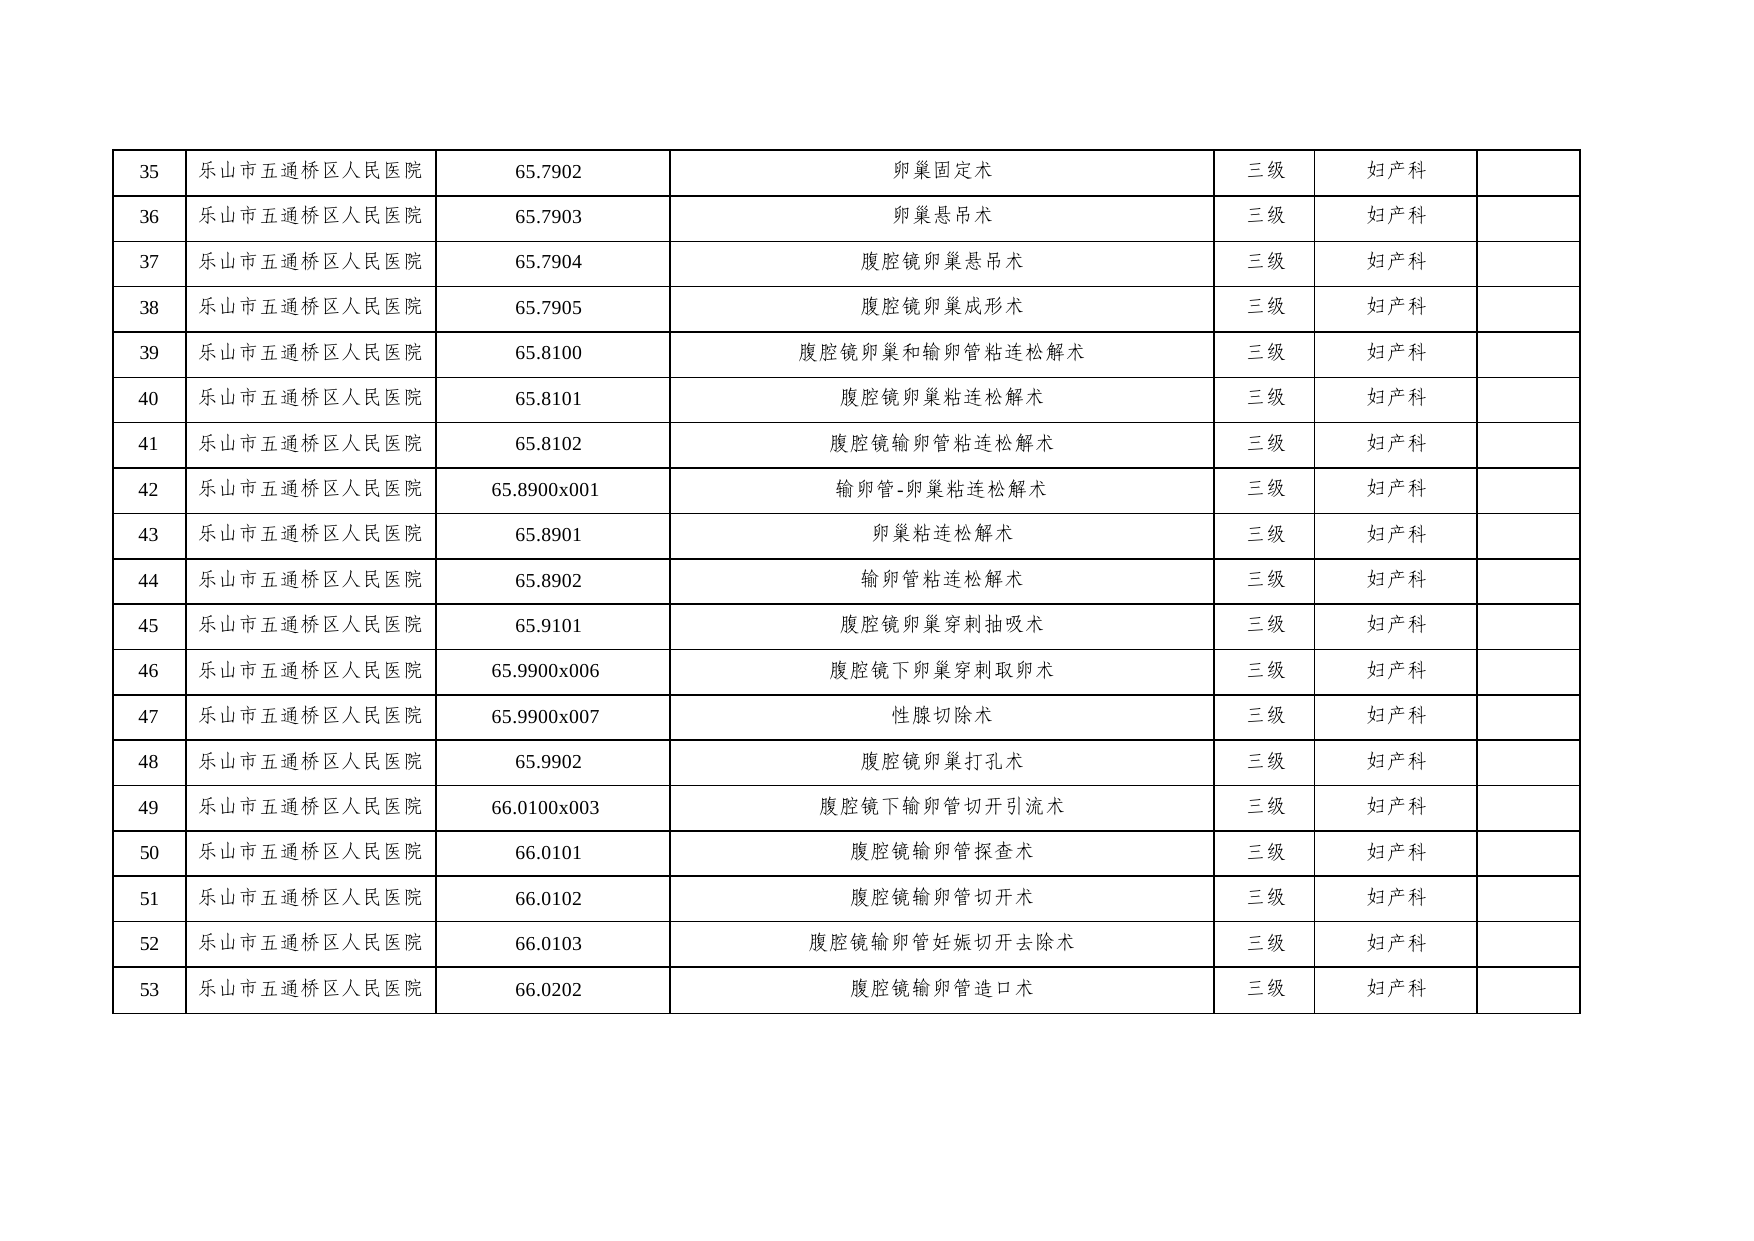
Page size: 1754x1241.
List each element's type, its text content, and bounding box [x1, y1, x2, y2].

table_cell [1478, 968, 1579, 1012]
table_cell [1478, 287, 1579, 331]
table_cell 三级 [1215, 605, 1314, 648]
table_cell 66.0102 [437, 877, 669, 921]
table_cell 三级 [1215, 968, 1314, 1012]
table_cell 53 [114, 968, 185, 1012]
table_cell [1478, 696, 1579, 739]
table_cell 妇产科 [1315, 242, 1476, 286]
table_cell 妇产科 [1315, 650, 1476, 694]
table_cell 妇产科 [1315, 197, 1476, 241]
table_cell 妇产科 [1315, 469, 1476, 513]
table_cell 39 [114, 333, 185, 377]
table_cell 65.8102 [437, 423, 669, 467]
table_cell [1478, 605, 1579, 648]
table_cell 65.7904 [437, 242, 669, 286]
table_cell [1478, 832, 1579, 875]
table_cell 三级 [1215, 287, 1314, 331]
table_cell 乐山市五通桥区人民医院 [187, 514, 435, 558]
table_cell 三级 [1215, 650, 1314, 694]
table_cell 腹腔镜卵巢成形术 [671, 287, 1213, 331]
table_cell 49 [114, 786, 185, 830]
table_cell 妇产科 [1315, 514, 1476, 558]
table_cell [1478, 922, 1579, 966]
table_cell 乐山市五通桥区人民医院 [187, 333, 435, 377]
table_cell [1478, 786, 1579, 830]
table_cell [1478, 423, 1579, 467]
table_cell 65.8902 [437, 560, 669, 603]
table_header 卵巢固定术 [671, 151, 1213, 195]
table_cell 卵巢悬吊术 [671, 197, 1213, 241]
table_cell [1478, 514, 1579, 558]
table_cell 乐山市五通桥区人民医院 [187, 877, 435, 921]
table_cell 卵巢粘连松解术 [671, 514, 1213, 558]
table_cell [1478, 197, 1579, 241]
table_header 三级 [1215, 151, 1314, 195]
table_cell 妇产科 [1315, 287, 1476, 331]
table_cell 腹腔镜输卵管探查术 [671, 832, 1213, 875]
table_cell 腹腔镜输卵管造口术 [671, 968, 1213, 1012]
table_cell 乐山市五通桥区人民医院 [187, 696, 435, 739]
table_cell 三级 [1215, 469, 1314, 513]
table_cell 妇产科 [1315, 741, 1476, 784]
table_cell [1478, 242, 1579, 286]
table_cell 三级 [1215, 423, 1314, 467]
table_cell 输卵管粘连松解术 [671, 560, 1213, 603]
table_cell 妇产科 [1315, 877, 1476, 921]
table_cell [1478, 650, 1579, 694]
table_cell 44 [114, 560, 185, 603]
table_cell 43 [114, 514, 185, 558]
table_cell 46 [114, 650, 185, 694]
table_cell 妇产科 [1315, 696, 1476, 739]
table_cell 三级 [1215, 197, 1314, 241]
table_cell 47 [114, 696, 185, 739]
table_cell 妇产科 [1315, 560, 1476, 603]
table_cell 42 [114, 469, 185, 513]
table_cell 腹腔镜输卵管切开术 [671, 877, 1213, 921]
table_cell 腹腔镜下卵巢穿刺取卵术 [671, 650, 1213, 694]
table_cell 三级 [1215, 741, 1314, 784]
table_cell 乐山市五通桥区人民医院 [187, 832, 435, 875]
table_cell 妇产科 [1315, 333, 1476, 377]
table_cell 妇产科 [1315, 832, 1476, 875]
table_cell 三级 [1215, 832, 1314, 875]
table_cell 腹腔镜卵巢打孔术 [671, 741, 1213, 784]
table_cell 66.0202 [437, 968, 669, 1012]
table_cell 妇产科 [1315, 378, 1476, 422]
table_cell [1478, 877, 1579, 921]
table_cell 乐山市五通桥区人民医院 [187, 287, 435, 331]
table_cell 40 [114, 378, 185, 422]
table_cell 38 [114, 287, 185, 331]
table_header [1478, 151, 1579, 195]
table_cell 36 [114, 197, 185, 241]
table_cell [1478, 469, 1579, 513]
table_cell 妇产科 [1315, 605, 1476, 648]
table_cell 三级 [1215, 514, 1314, 558]
table_cell 66.0100x003 [437, 786, 669, 830]
table_cell 妇产科 [1315, 922, 1476, 966]
table_cell 腹腔镜卵巢穿刺抽吸术 [671, 605, 1213, 648]
table_cell 乐山市五通桥区人民医院 [187, 605, 435, 648]
table_header 65.7902 [437, 151, 669, 195]
table_cell 66.0103 [437, 922, 669, 966]
table_header 妇产科 [1315, 151, 1476, 195]
table_cell 65.8900x001 [437, 469, 669, 513]
table_cell 乐山市五通桥区人民医院 [187, 650, 435, 694]
table_cell [1478, 378, 1579, 422]
table_cell 41 [114, 423, 185, 467]
table_cell 乐山市五通桥区人民医院 [187, 741, 435, 784]
table_cell 66.0101 [437, 832, 669, 875]
table_cell 65.8100 [437, 333, 669, 377]
table_cell 三级 [1215, 242, 1314, 286]
table_cell 65.9900x006 [437, 650, 669, 694]
table_cell 乐山市五通桥区人民医院 [187, 197, 435, 241]
table_cell 乐山市五通桥区人民医院 [187, 378, 435, 422]
table_cell 腹腔镜下输卵管切开引流术 [671, 786, 1213, 830]
table_cell [1478, 333, 1579, 377]
table_cell 三级 [1215, 696, 1314, 739]
table_cell 52 [114, 922, 185, 966]
table_cell 50 [114, 832, 185, 875]
table_cell 45 [114, 605, 185, 648]
table_cell 妇产科 [1315, 423, 1476, 467]
table_cell 65.7905 [437, 287, 669, 331]
table_cell 妇产科 [1315, 968, 1476, 1012]
table_cell 65.8901 [437, 514, 669, 558]
table_cell 65.8101 [437, 378, 669, 422]
table_cell 65.9902 [437, 741, 669, 784]
table_cell 腹腔镜卵巢粘连松解术 [671, 378, 1213, 422]
table_cell 三级 [1215, 560, 1314, 603]
table_cell 三级 [1215, 333, 1314, 377]
table_cell 65.7903 [437, 197, 669, 241]
table_cell 乐山市五通桥区人民医院 [187, 242, 435, 286]
table_cell 腹腔镜卵巢悬吊术 [671, 242, 1213, 286]
table_cell 性腺切除术 [671, 696, 1213, 739]
table_cell [1478, 741, 1579, 784]
table_header 35 [114, 151, 185, 195]
table_cell 三级 [1215, 877, 1314, 921]
table_cell 48 [114, 741, 185, 784]
table_cell 乐山市五通桥区人民医院 [187, 922, 435, 966]
table_cell 乐山市五通桥区人民医院 [187, 968, 435, 1012]
table_cell 三级 [1215, 378, 1314, 422]
table_cell 65.9900x007 [437, 696, 669, 739]
table_header 乐山市五通桥区人民医院 [187, 151, 435, 195]
table_cell 65.9101 [437, 605, 669, 648]
table_cell 三级 [1215, 922, 1314, 966]
table_cell 腹腔镜输卵管粘连松解术 [671, 423, 1213, 467]
table_cell 乐山市五通桥区人民医院 [187, 469, 435, 513]
table_cell 腹腔镜输卵管妊娠切开去除术 [671, 922, 1213, 966]
table_cell 乐山市五通桥区人民医院 [187, 786, 435, 830]
table_cell 37 [114, 242, 185, 286]
table_cell 妇产科 [1315, 786, 1476, 830]
table_cell 乐山市五通桥区人民医院 [187, 423, 435, 467]
table_cell 乐山市五通桥区人民医院 [187, 560, 435, 603]
table_cell 腹腔镜卵巢和输卵管粘连松解术 [671, 333, 1213, 377]
table_cell 51 [114, 877, 185, 921]
table_cell [1478, 560, 1579, 603]
table_cell 输卵管-卵巢粘连松解术 [671, 469, 1213, 513]
table_cell 三级 [1215, 786, 1314, 830]
